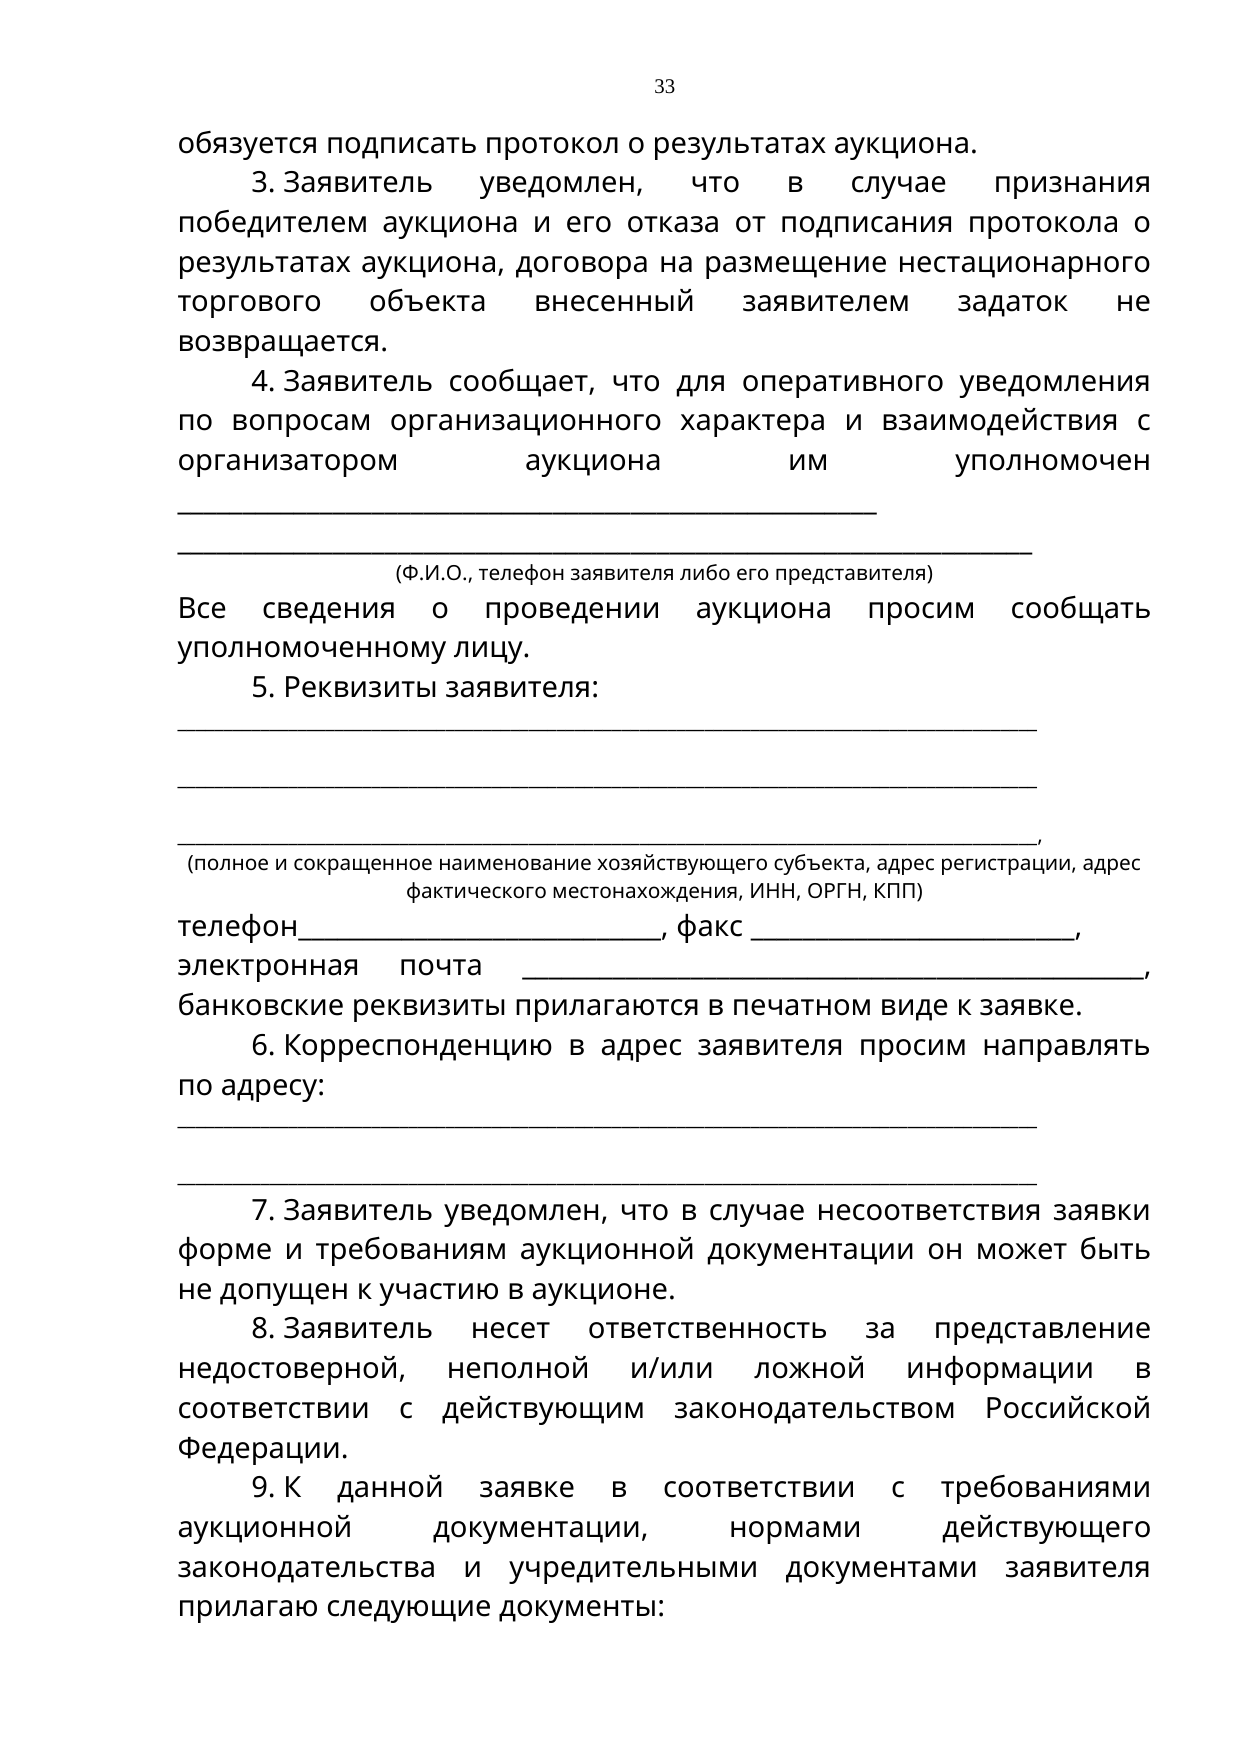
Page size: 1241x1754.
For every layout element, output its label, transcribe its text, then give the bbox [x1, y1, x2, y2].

text _____________________________________________________________________________________________ [177, 1160, 1152, 1189]
text телефон____________________________, факс _________________________, [177, 905, 1152, 945]
text электронная почта ________________________________________________, банковские реквизиты прилагаются в печатном виде к заявке. [177, 945, 1152, 1024]
text 5. Реквизиты заявителя: [177, 666, 1152, 706]
text _____________________________________________________________________________________________ [177, 763, 1152, 791]
text (Ф.И.О., телефон заявителя либо его представителя) [177, 558, 1152, 587]
text _____________________________________________________________________________________________, [177, 820, 1152, 848]
text 8. Заявитель несет ответственность за представление недостоверной, неполной и/или ложной информации в соответствии с действующим законодательством Российской Федерации. [177, 1308, 1152, 1467]
text 6. Корреспонденцию в адрес заявителя просим направлять по адресу: [177, 1024, 1152, 1103]
text __________________________________________________________________ [177, 519, 1152, 558]
text 7. Заявитель уведомлен, что в случае несоответствия заявки форме и требованиям аукционной документации он может быть не допущен к участию в аукционе. [177, 1189, 1152, 1308]
text (полное и сокращенное наименование хозяйствующего субъекта, адрес регистрации, адрес фактического местонахождения, ИНН, ОРГН, КПП) [177, 848, 1152, 905]
text 3. Заявитель уведомлен, что в случае признания победителем аукциона и его отказа от подписания протокола о результатах аукциона, договора на размещение нестационарного торгового объекта внесенный заявителем задаток не возвращается. [177, 162, 1152, 360]
text Все сведения о проведении аукциона просим сообщать уполномоченному лицу. [177, 587, 1152, 666]
text 9. К данной заявке в соответствии с требованиями аукционной документации, нормами действующего законодательства и учредительными документами заявителя прилагаю следующие документы: [177, 1467, 1152, 1625]
text _____________________________________________________________________________________________ [177, 706, 1152, 734]
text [177, 122, 1152, 162]
text _____________________________________________________________________________________________ [177, 1103, 1152, 1132]
text 4. Заявитель сообщает, что для оперативного уведомления по вопросам организационного характера и взаимодействия с организатором аукциона им уполномочен ______________________________________________________ [177, 360, 1152, 519]
